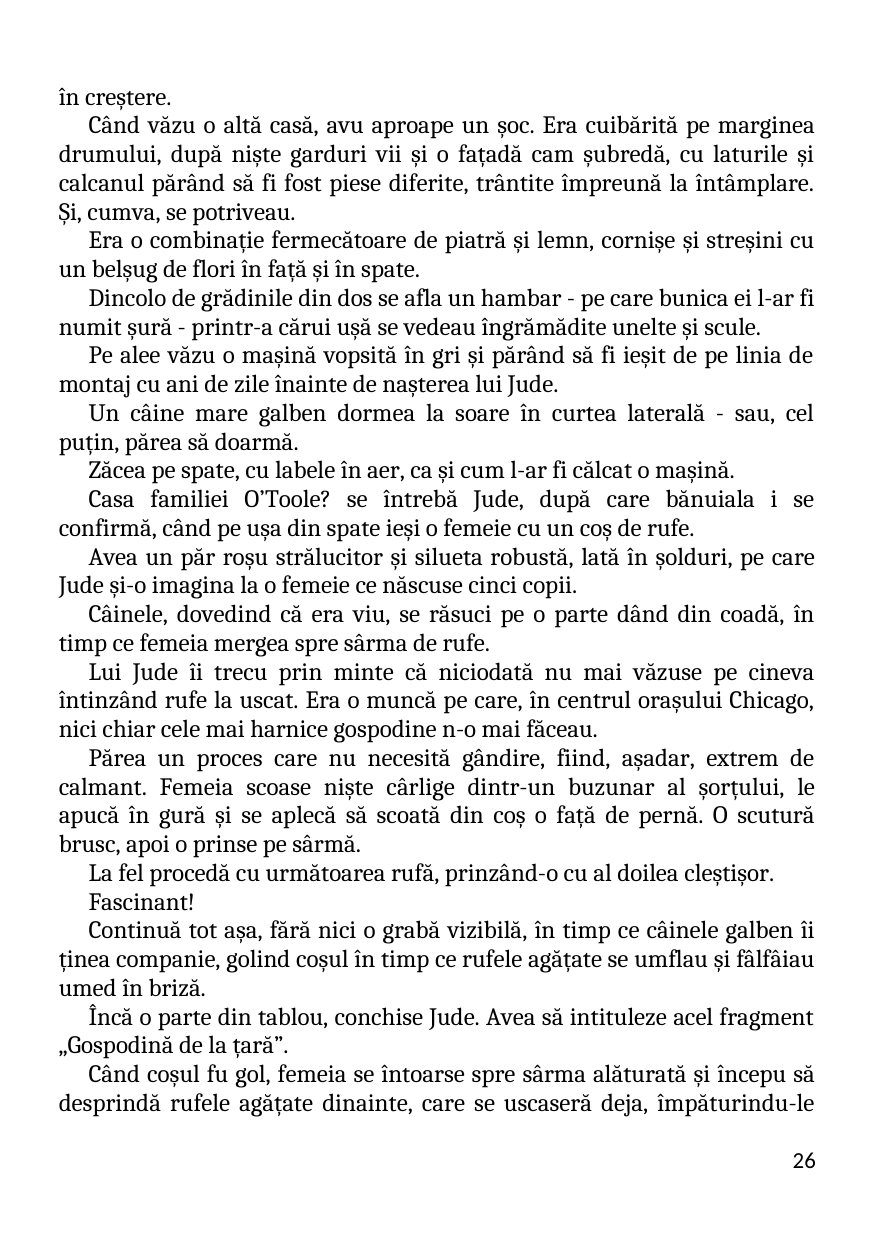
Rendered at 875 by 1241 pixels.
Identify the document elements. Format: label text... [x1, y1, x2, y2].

text Când văzu o altă casă, avu aproape un șoc. Era cuibărită pe marginea drumului, după niște garduri vii și o fațadă cam șubredă, cu laturile și calcanul părând să fi fost piese diferite, trântite împreună la întâmplare. Și, cumva, se potriveau. [58, 111, 816, 226]
text Fascinant! [58, 888, 816, 916]
text Pe alee văzu o mașină vopsită în gri și părând să fi ieșit de pe linia de montaj cu ani de zile înainte de nașterea lui Jude. [58, 341, 816, 399]
text Lui Jude îi trecu prin minte că niciodată nu mai văzuse pe cineva întinzând rufe la uscat. Era o muncă pe care, în centrul orașului Chicago, nici chiar cele mai harnice gospodine n-o mai făceau. [58, 658, 816, 744]
text Continuă tot așa, fără nici o grabă vizibilă, în timp ce câinele galben îi ținea companie, golind coșul în timp ce rufele agățate se umflau și fâlfâiau umed în briză. [58, 916, 816, 1003]
text Dincolo de grădinile din dos se afla un hambar - pe care bunica ei l-ar fi numit șură - printr-a cărui ușă se vedeau îngrămădite unelte și scule. [58, 284, 816, 341]
text Părea un proces care nu necesită gândire, fiind, așadar, extrem de calmant. Femeia scoase niște cârlige dintr-un buzunar al șorțului, le apucă în gură și se aplecă să scoată din coș o față de pernă. O scutură brusc, apoi o prinse pe sârmă. [58, 744, 816, 859]
text Avea un păr roșu strălucitor și silueta robustă, lată în șolduri, pe care Jude și-o imagina la o femeie ce născuse cinci copii. [58, 543, 816, 600]
text Era o combinație fermecătoare de piatră și lemn, cornișe și streșini cu un belșug de flori în față și în spate. [58, 226, 816, 284]
text Un câine mare galben dormea la soare în curtea laterală - sau, cel puțin, părea să doarmă. [58, 399, 816, 456]
text Încă o parte din tablou, conchise Jude. Avea să intituleze acel fragment „Gospodină de la țară”. [58, 1003, 816, 1060]
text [58, 83, 816, 111]
text Casa familiei O’Toole? se întrebă Jude, după care bănuiala i se confirmă, când pe ușa din spate ieși o femeie cu un coș de rufe. [58, 485, 816, 543]
text La fel procedă cu următoarea rufă, prinzând-o cu al doilea cleștișor. [58, 859, 816, 888]
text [58, 1060, 816, 1118]
text Zăcea pe spate, cu labele în aer, ca și cum l-ar fi călcat o mașină. [58, 456, 816, 485]
text Câinele, dovedind că era viu, se răsuci pe o parte dând din coadă, în timp ce femeia mergea spre sârma de rufe. [58, 600, 816, 658]
